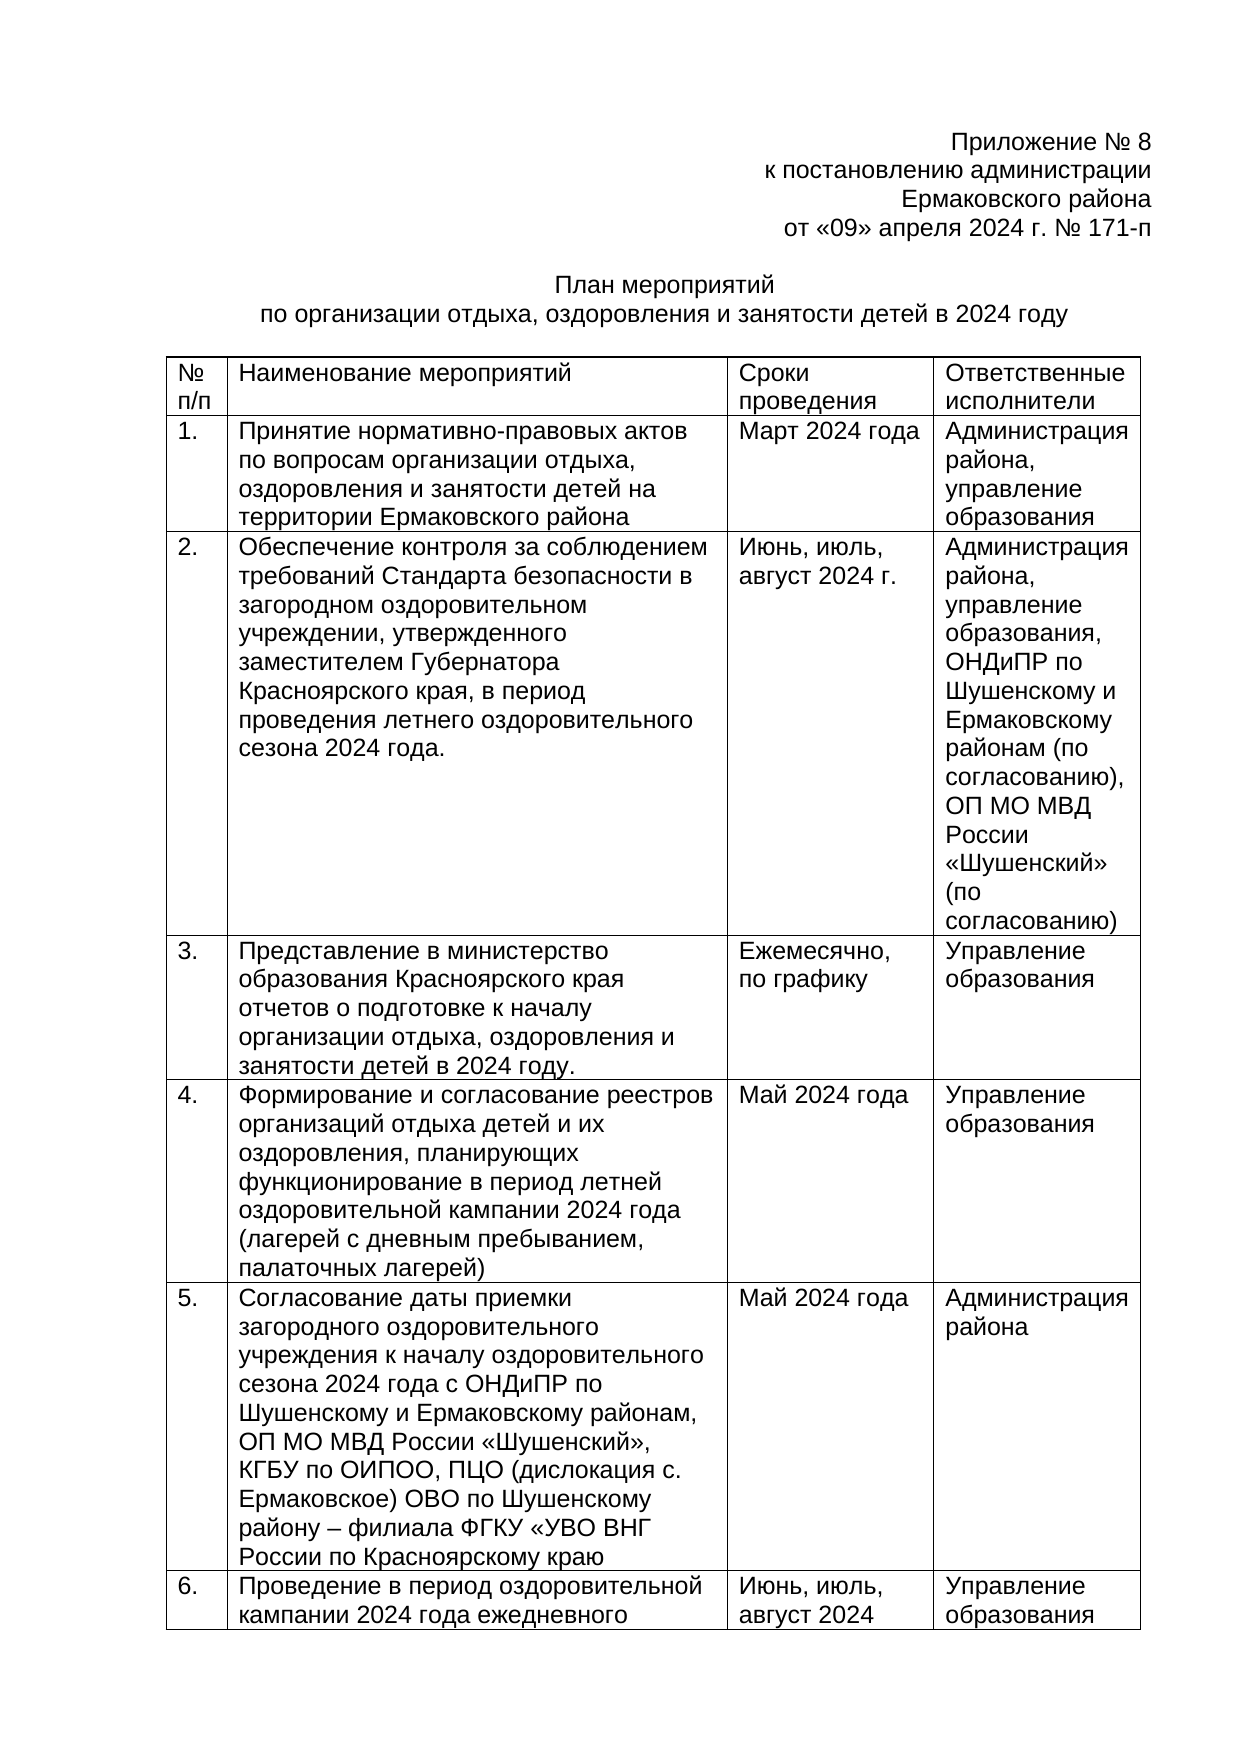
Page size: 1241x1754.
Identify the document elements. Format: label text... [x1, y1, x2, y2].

table_cell Администрация района, управление образования [934, 416, 1140, 531]
table_cell Июнь, июль, август 2024 г. [728, 532, 933, 934]
table_cell Администрация района, управление образования, ОНДиПР по Шушенскому и Ермаковскому районам (по согласованию), ОП МО МВД России «Шушенский» (по согласованию) [934, 532, 1140, 934]
table_cell Управление образования [934, 936, 1140, 1079]
table_cell Май 2024 года [728, 1080, 933, 1282]
table_header № п/п [167, 358, 227, 415]
table_cell Формирование и согласование реестров организаций отдыха детей и их оздоровления, планирующих функционирование в период летней оздоровительной кампании 2024 года (лагерей с дневным пребыванием, палаточных лагерей) [228, 1080, 727, 1282]
table_cell Март 2024 года [728, 416, 933, 531]
table_cell 3. [167, 936, 227, 1079]
table_header Наименование мероприятий [228, 358, 727, 415]
table_cell 4. [167, 1080, 227, 1282]
table_cell Представление в министерство образования Красноярского края отчетов о подготовке к началу организации отдыха, оздоровления и занятости детей в 2024 году. [228, 936, 727, 1079]
text от «09» апреля 2024 г. № 171-п [177, 213, 1152, 241]
text по организации отдыха, оздоровления и занятости детей в 2024 году [177, 299, 1152, 328]
table_cell Согласование даты приемки загородного оздоровительного учреждения к началу оздоровительного сезона 2024 года с ОНДиПР по Шушенскому и Ермаковскому районам, ОП МО МВД России «Шушенский», КГБУ по ОИПОО, ПЦО (дислокация с. Ермаковское) ОВО по Шушенскому району – филиала ФГКУ «УВО ВНГ России по Красноярскому краю [228, 1283, 727, 1570]
table_cell 1. [167, 416, 227, 531]
text План мероприятий [177, 270, 1152, 299]
text Приложение № 8 [177, 126, 1152, 155]
table_cell 2. [167, 532, 227, 934]
table_cell Ежемесячно, по графику [728, 936, 933, 1079]
table_cell Обеспечение контроля за соблюдением требований Стандарта безопасности в загородном оздоровительном учреждении, утвержденного заместителем Губернатора Красноярского края, в период проведения летнего оздоровительного сезона 2024 года. [228, 532, 727, 934]
table_header Сроки проведения [728, 358, 933, 415]
table_cell Май 2024 года [728, 1283, 933, 1570]
table_header Ответственные исполнители [934, 358, 1140, 415]
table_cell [228, 1571, 727, 1629]
table_cell Администрация района [934, 1283, 1140, 1570]
table_cell 5. [167, 1283, 227, 1570]
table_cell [934, 1571, 1140, 1629]
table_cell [728, 1571, 933, 1629]
table_cell Принятие нормативно-правовых актов по вопросам организации отдыха, оздоровления и занятости детей на территории Ермаковского района [228, 416, 727, 531]
table_cell 6. [167, 1571, 227, 1629]
text к постановлению администрации [177, 155, 1152, 184]
table_cell Управление образования [934, 1080, 1140, 1282]
text Ермаковского района [177, 184, 1152, 213]
